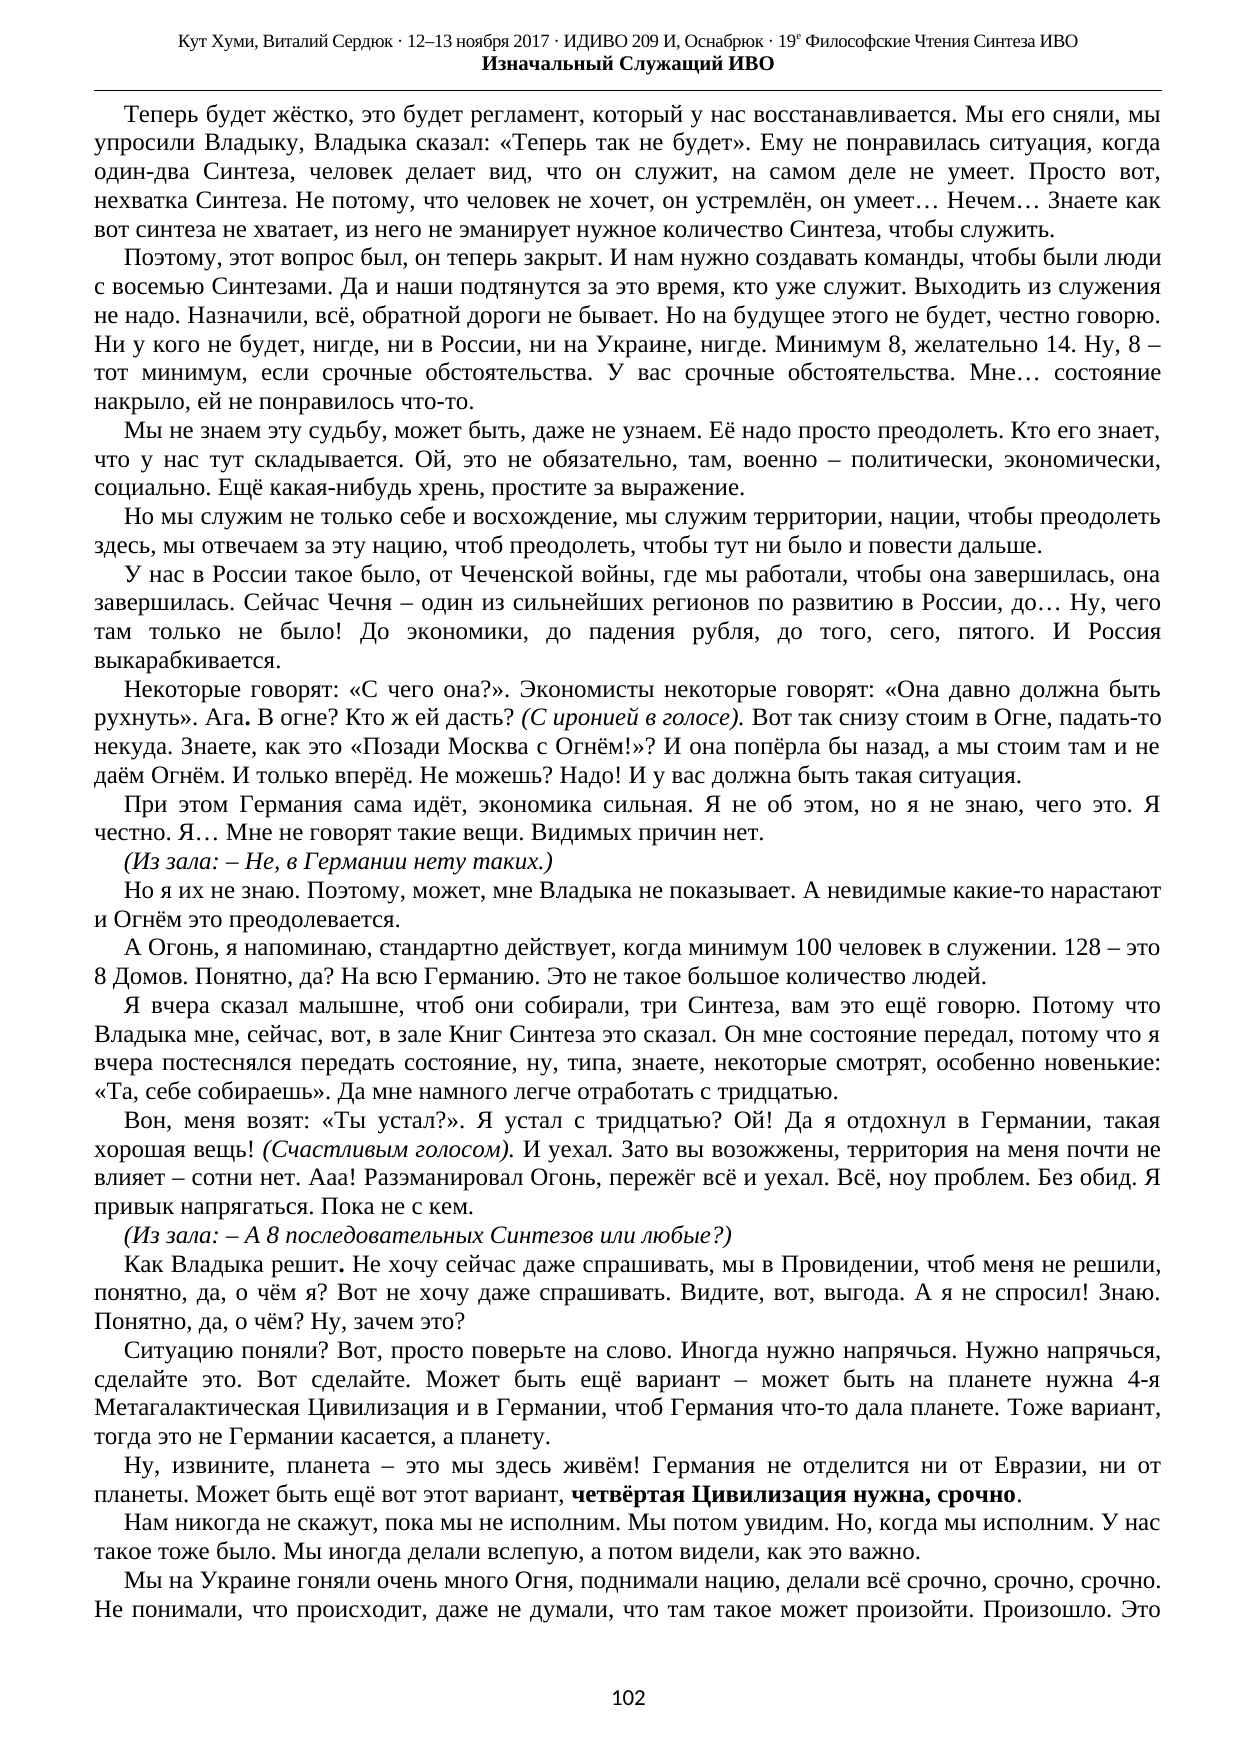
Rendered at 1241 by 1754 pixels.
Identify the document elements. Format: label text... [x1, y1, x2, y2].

text Ну, извините, планета – это мы здесь живём! Германия не отделится ни от Евразии, ни от планеты. Может быть ещё вот этот вариант, четвёртая Цивилизация нужна, срочно. [94, 1450, 1162, 1507]
text Я вчера сказал малышне, чтоб они собирали, три Синтеза, вам это ещё говорю. Потому что Владыка мне, сейчас, вот, в зале Книг Синтеза это сказал. Он мне состояние передал, потому что я вчера постеснялся передать состояние, ну, типа, знаете, некоторые смотрят, особенно новенькие: «Та, себе собираешь». Да мне намного легче отработать с тридцатью. [94, 990, 1162, 1105]
text Теперь будет жёстко, это будет регламент, который у нас восстанавливается. Мы его сняли, мы упросили Владыку, Владыка сказал: «Теперь так не будет». Ему не понравилась ситуация, когда один-два Синтеза, человек делает вид, что он служит, на самом деле не умеет. Просто вот, нехватка Синтеза. Не потому, что человек не хочет, он устремлён, он умеет… Нечем… Знаете как вот синтеза не хватает, из него не эманирует нужное количество Синтеза, чтобы служить. [94, 99, 1162, 242]
text Но мы служим не только себе и восхождение, мы служим территории, нации, чтобы преодолеть здесь, мы отвечаем за эту нацию, чтоб преодолеть, чтобы тут ни было и повести дальше. [94, 501, 1162, 559]
text Но я их не знаю. Поэтому, может, мне Владыка не показывает. А невидимые какие-то нарастают и Огнём это преодолевается. [94, 875, 1162, 932]
text Мы не знаем эту судьбу, может быть, даже не узнаем. Её надо просто преодолеть. Кто его знает, что у нас тут складывается. Ой, это не обязательно, там, военно – политически, экономически, социально. Ещё какая-нибудь хрень, простите за выражение. [94, 415, 1162, 501]
text Поэтому, этот вопрос был, он теперь закрыт. И нам нужно создавать команды, чтобы были люди с восемью Синтезами. Да и наши подтянутся за это время, кто уже служит. Выходить из служения не надо. Назначили, всё, обратной дороги не бывает. Но на будущее этого не будет, честно говорю. Ни у кого не будет, нигде, ни в России, ни на Украине, нигде. Минимум 8, желательно 14. Ну, 8 – тот минимум, если срочные обстоятельства. У вас срочные обстоятельства. Мне… состояние накрыло, ей не понравилось что-то. [94, 242, 1162, 415]
text Некоторые говорят: «С чего она?». Экономисты некоторые говорят: «Она давно должна быть рухнуть». Ага. В огне? Кто ж ей дасть? (С иронией в голосе). Вот так снизу стоим в Огне, падать-то некуда. Знаете, как это «Позади Москва с Огнём!»? И она попёрла бы назад, а мы стоим там и не даём Огнём. И только вперёд. Не можешь? Надо! И у вас должна быть такая ситуация. [94, 674, 1162, 789]
text (Из зала: – Не, в Германии нету таких.) [94, 846, 1162, 875]
text Нам никогда не скажут, пока мы не исполним. Мы потом увидим. Но, когда мы исполним. У нас такое тоже было. Мы иногда делали вслепую, а потом видели, как это важно. [94, 1507, 1162, 1565]
text У нас в России такое было, от Чеченской войны, где мы работали, чтобы она завершилась, она завершилась. Сейчас Чечня – один из сильнейших регионов по развитию в России, до… Ну, чего там только не было! До экономики, до падения рубля, до того, сего, пятого. И Россия выкарабкивается. [94, 559, 1162, 674]
text (Из зала: – А 8 последовательных Синтезов или любые?) [94, 1220, 1162, 1249]
text При этом Германия сама идёт, экономика сильная. Я не об этом, но я не знаю, чего это. Я честно. Я… Мне не говорят такие вещи. Видимых причин нет. [94, 789, 1162, 846]
text Ситуацию поняли? Вот, просто поверьте на слово. Иногда нужно напрячься. Нужно напрячься, сделайте это. Вот сделайте. Может быть ещё вариант – может быть на планете нужна 4-я Метагалактическая Цивилизация и в Германии, чтоб Германия что-то дала планете. Тоже вариант, тогда это не Германии касается, а планету. [94, 1335, 1162, 1450]
text А Огонь, я напоминаю, стандартно действует, когда минимум 100 человек в служении. 128 – это 8 Домов. Понятно, да? На всю Германию. Это не такое большое количество людей. [94, 932, 1162, 990]
text Вон, меня возят: «Ты устал?». Я устал с тридцатью? Ой! Да я отдохнул в Германии, такая хорошая вещь! (Счастливым голосом). И уехал. Зато вы возожжены, территория на меня почти не влияет – сотни нет. Ааа! Разэманировал Огонь, пережёг всё и уехал. Всё, ноу проблем. Без обид. Я привык напрягаться. Пока не с кем. [94, 1105, 1162, 1220]
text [94, 1565, 1162, 1622]
text Как Владыка решит. Не хочу сейчас даже спрашивать, мы в Провидении, чтоб меня не решили, понятно, да, о чём я? Вот не хочу даже спрашивать. Видите, вот, выгода. А я не спросил! Знаю. Понятно, да, о чём? Ну, зачем это? [94, 1249, 1162, 1335]
